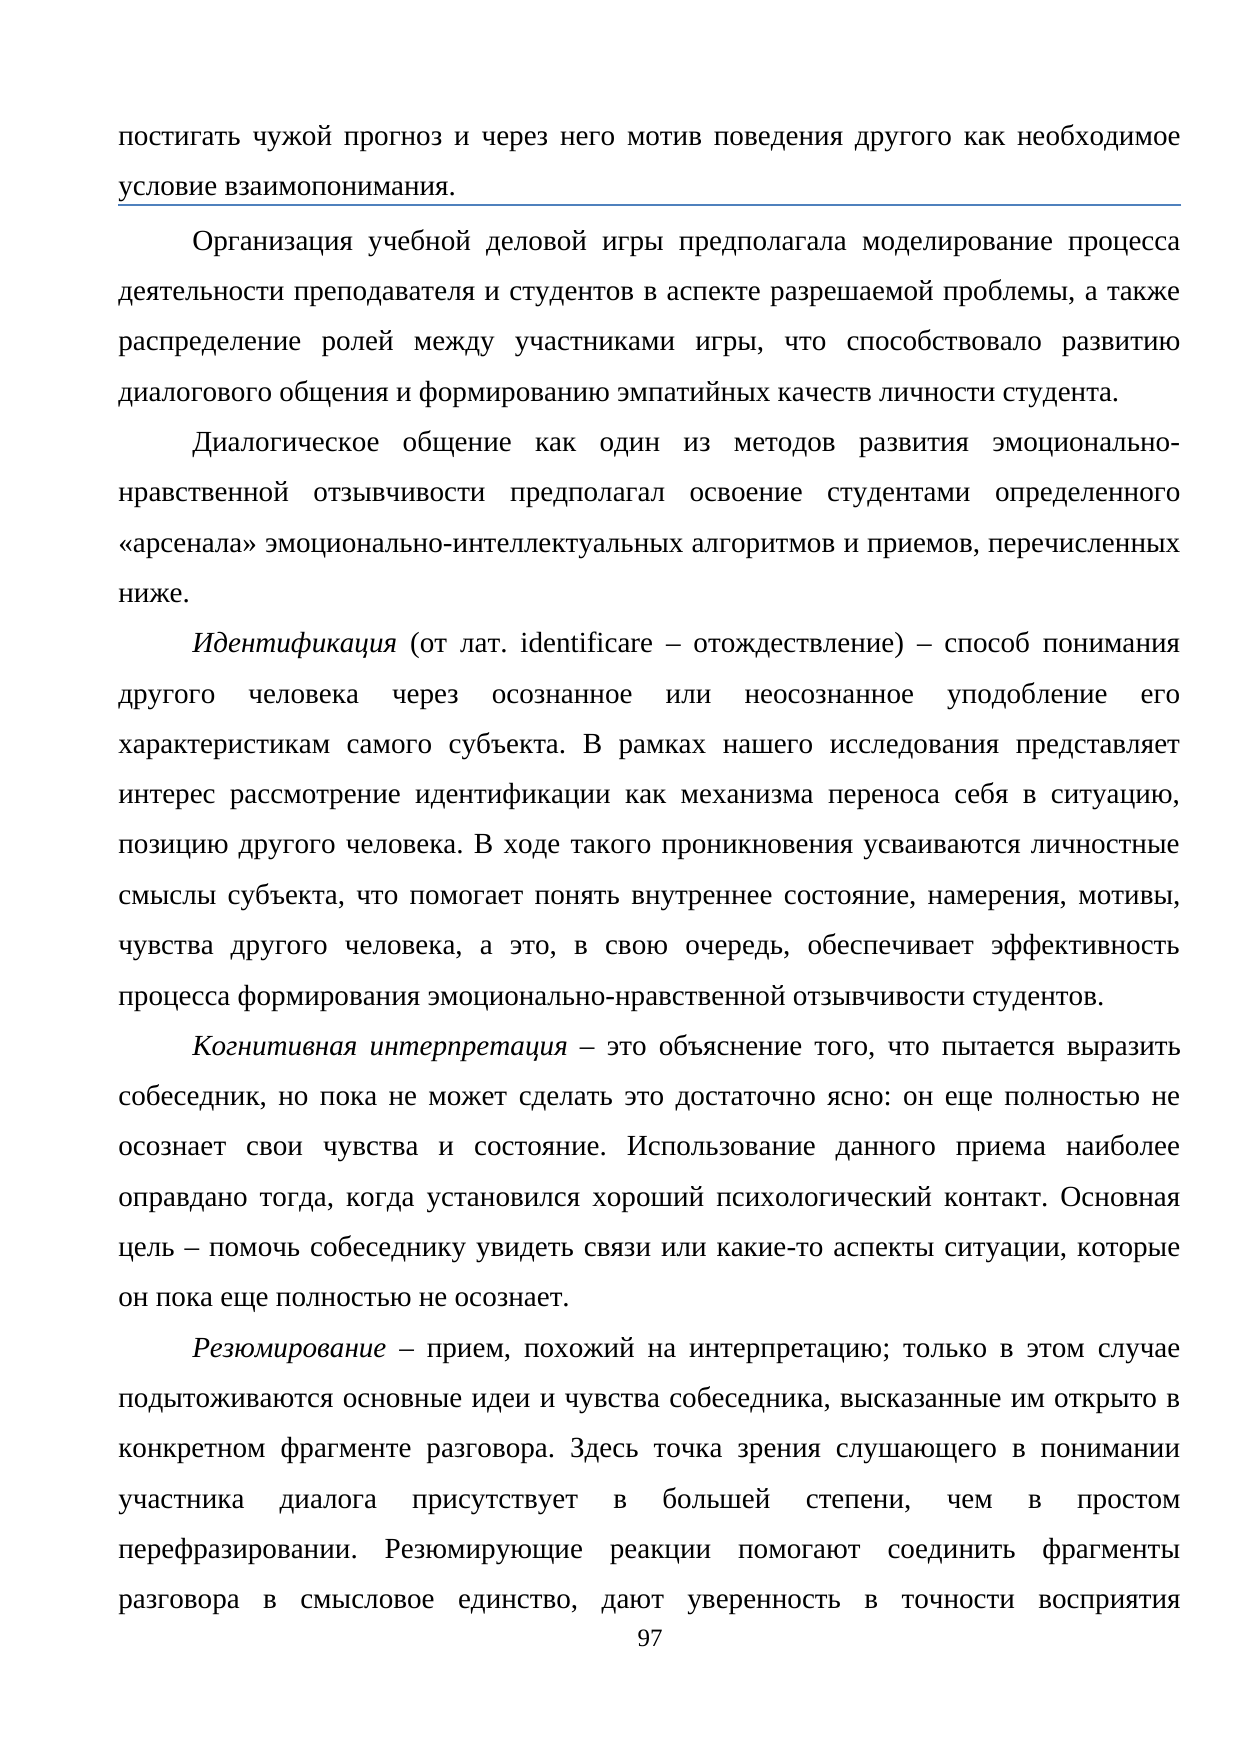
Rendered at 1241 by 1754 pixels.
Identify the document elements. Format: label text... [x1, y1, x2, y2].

text Когнитивная интерпретация – это объяснение того, что пытается выразить собеседник, но пока не может сделать это достаточно ясно: он еще полностью не осознает свои чувства и состояние. Использование данного приема наиболее оправдано тогда, когда установился хороший психологический контакт. Основная цель – помочь собеседнику увидеть связи или какие-то аспекты ситуации, которые он пока еще полностью не осознает. [118, 1028, 1181, 1313]
text Организация учебной деловой игры предполагала моделирование процесса деятельности преподавателя и студентов в аспекте разрешаемой проблемы, а также распределение ролей между участниками игры, что способствовало развитию диалогового общения и формированию эмпатийных качеств личности студента. [118, 223, 1181, 407]
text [118, 1330, 1181, 1615]
text Идентификация (от лат. identificare – отождествление) – способ понимания другого человека через осознанное или неосознанное уподобление его характеристикам самого субъекта. В рамках нашего исследования представляет интерес рассмотрение идентификации как механизма переноса себя в ситуацию, позицию другого человека. В ходе такого проникновения усваиваются личностные смыслы субъекта, что помогает понять внутреннее состояние, намерения, мотивы, чувства другого человека, а это, в свою очередь, обеспечивает эффективность процесса формирования эмоционально-нравственной отзывчивости студентов. [118, 625, 1181, 1011]
text Диалогическое общение как один из методов развития эмоционально-нравственной отзывчивости предполагал освоение студентами определенного «арсенала» эмоционально-интеллектуальных алгоритмов и приемов, перечисленных ниже. [118, 424, 1181, 609]
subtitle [118, 118, 1181, 204]
